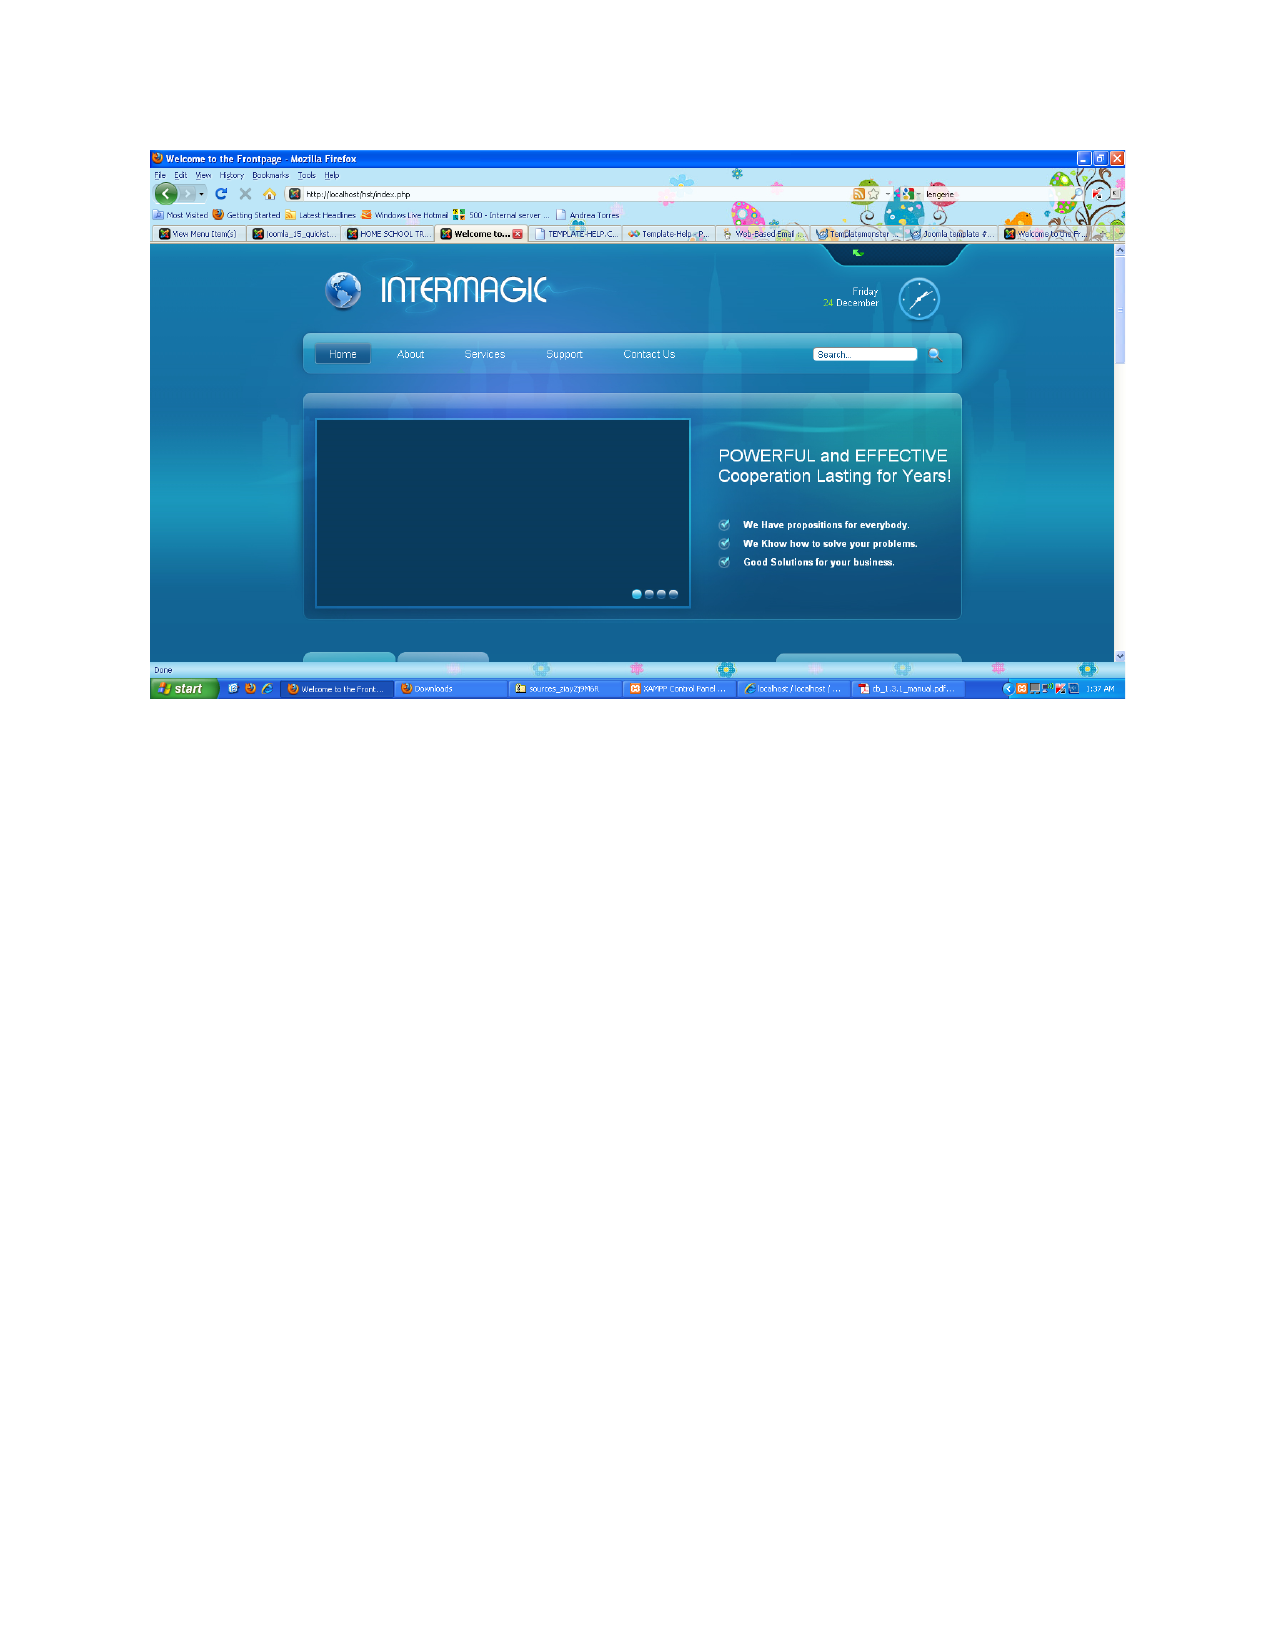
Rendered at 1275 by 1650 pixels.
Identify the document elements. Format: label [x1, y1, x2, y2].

picture [150, 150, 1125, 699]
